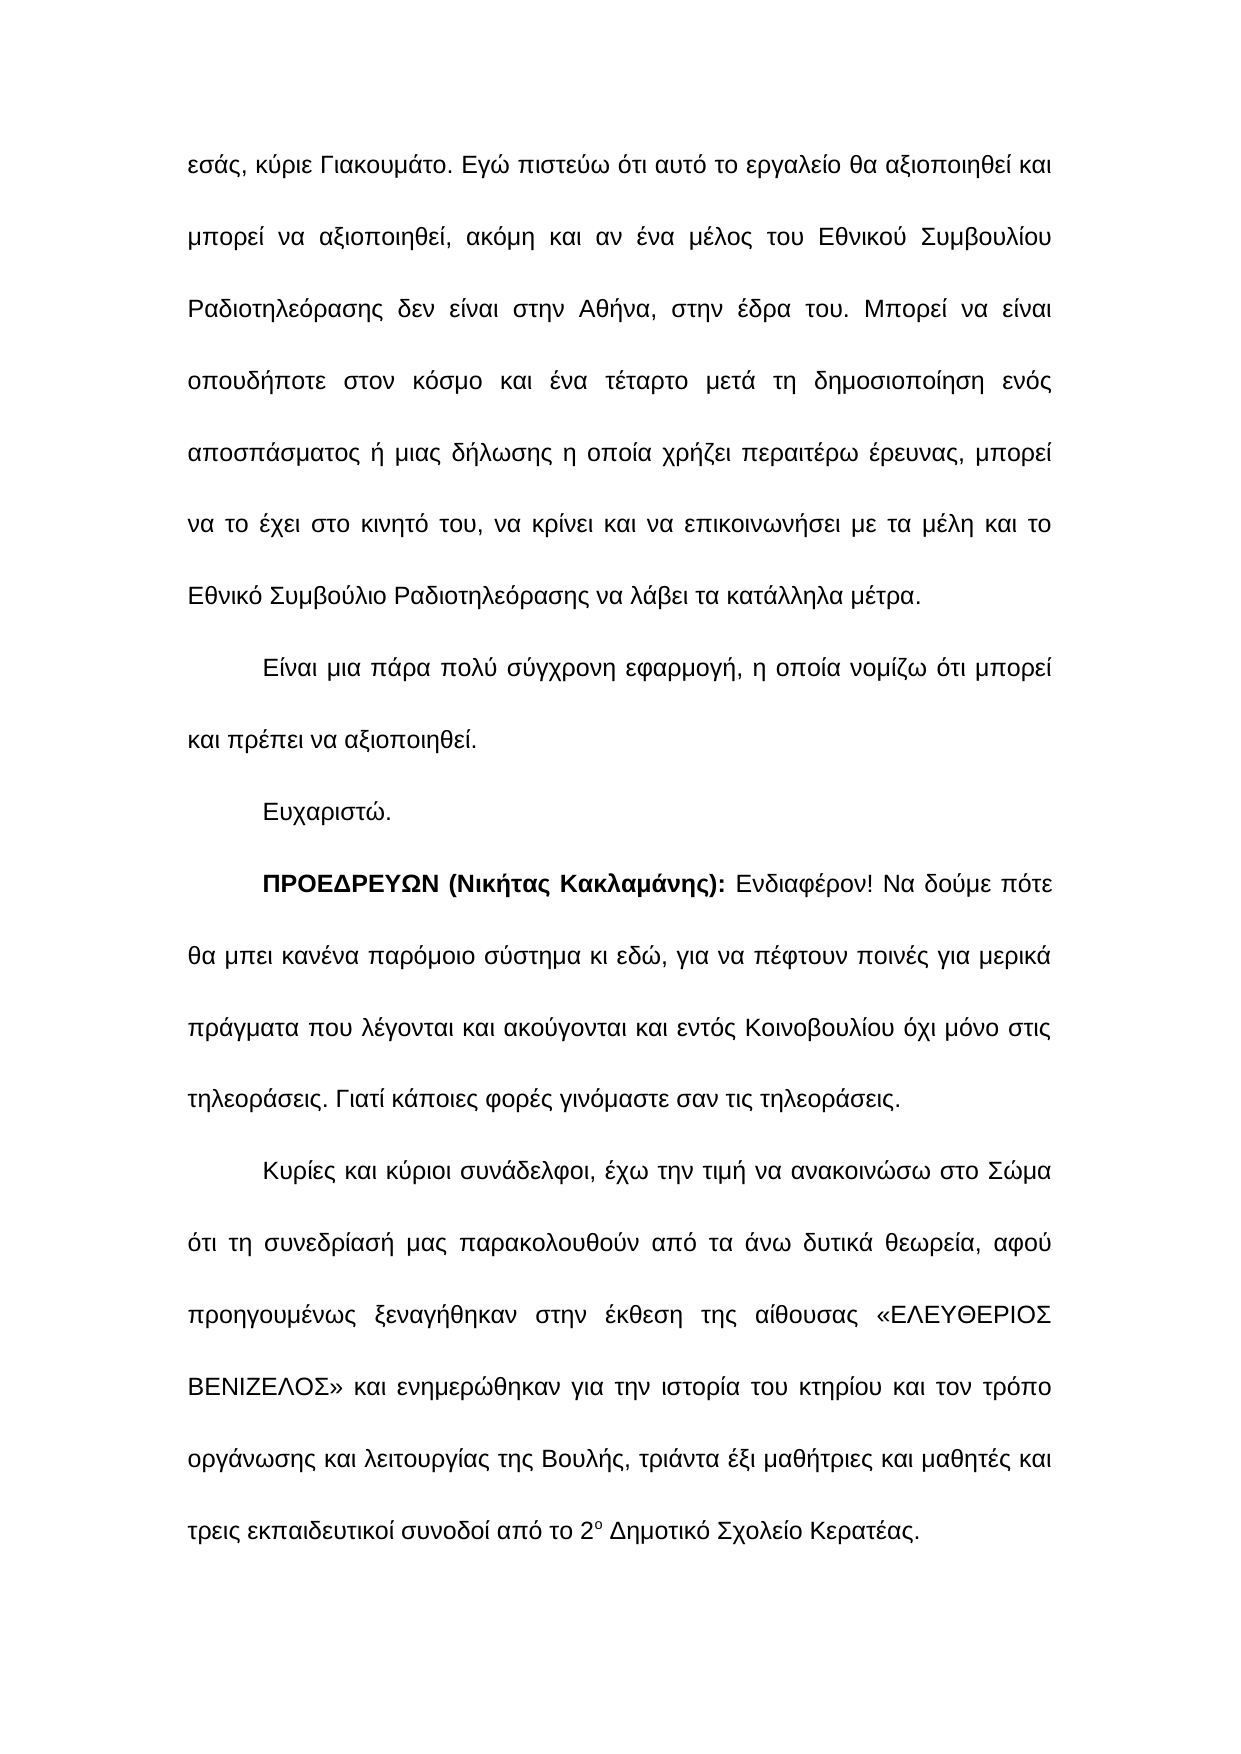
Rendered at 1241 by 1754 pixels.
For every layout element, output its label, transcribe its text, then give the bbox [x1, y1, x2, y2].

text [187, 150, 1053, 610]
text Ευχαριστώ. [187, 797, 1053, 826]
text Κυρίες και κύριοι συνάδελφοι, έχω την τιμή να ανακοινώσω στο Σώμα ότι τη συνεδρίασή μας παρακολουθούν από τα άνω δυτικά θεωρεία, αφού προηγουμένως ξεναγήθηκαν στην έκθεση της αίθουσας «ΕΛΕΥΘΕΡΙΟΣ ΒΕΝΙΖΕΛΟΣ» και ενημερώθηκαν για την ιστορία του κτηρίου και τον τρόπο οργάνωσης και λειτουργίας της Βουλής, τριάντα έξι μαθήτριες και μαθητές και τρεις εκπαιδευτικοί συνοδοί από το 2ο Δημοτικό Σχολείο Κερατέας. [187, 1156, 1053, 1544]
text ΠΡΟΕΔΡΕΥΩΝ (Νικήτας Κακλαμάνης): Ενδιαφέρον! Να δούμε πότε θα μπει κανένα παρόμοιο σύστημα κι εδώ, για να πέφτουν ποινές για μερικά πράγματα που λέγονται και ακούγονται και εντός Κοινοβουλίου όχι μόνο στις τηλεοράσεις. Γιατί κάποιες φορές γινόμαστε σαν τις τηλεοράσεις. [187, 869, 1053, 1113]
text Είναι μια πάρα πολύ σύγχρονη εφαρμογή, η οποία νομίζω ότι μπορεί και πρέπει να αξιοποιηθεί. [187, 653, 1053, 754]
